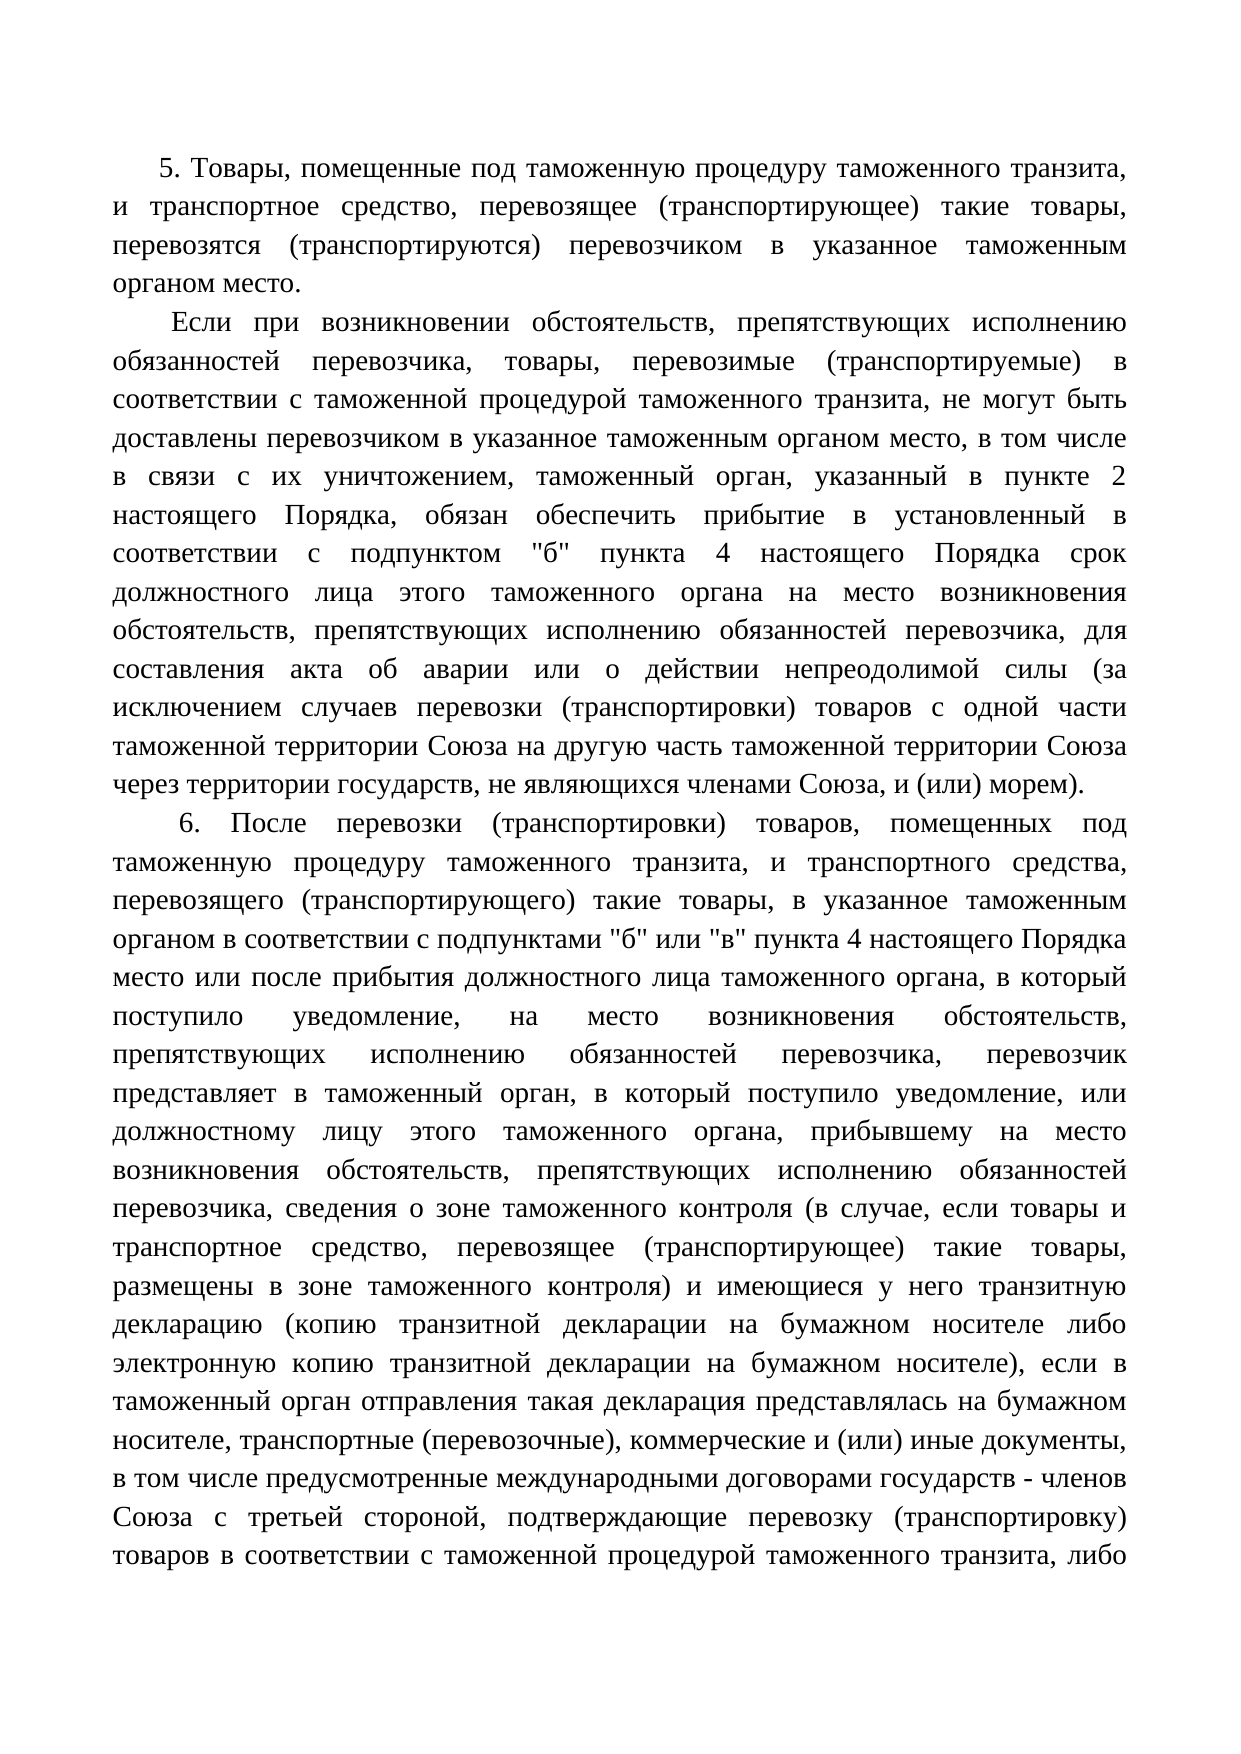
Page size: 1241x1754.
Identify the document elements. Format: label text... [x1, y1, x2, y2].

text Если при возникновении обстоятельств, препятствующих исполнению обязанностей перевозчика, товары, перевозимые (транспортируемые) в соответствии с таможенной процедурой таможенного транзита, не могут быть доставлены перевозчиком в указанное таможенным органом место, в том числе в связи с их уничтожением, таможенный орган, указанный в пункте 2 настоящего Порядка, обязан обеспечить прибытие в установленный в соответствии с подпунктом "б" пункта 4 настоящего Порядка срок должностного лица этого таможенного органа на место возникновения обстоятельств, препятствующих исполнению обязанностей перевозчика, для составления акта об аварии или о действии непреодолимой силы (за исключением случаев перевозки (транспортировки) товаров с одной части таможенной территории Союза на другую часть таможенной территории Союза через территории государств, не являющихся членами Союза, и (или) морем). [112, 304, 1128, 800]
text 5. Товары, помещенные под таможенную процедуру таможенного транзита, и транспортное средство, перевозящее (транспортирующее) такие товары, перевозятся (транспортируются) перевозчиком в указанное таможенным органом место. [112, 150, 1128, 299]
